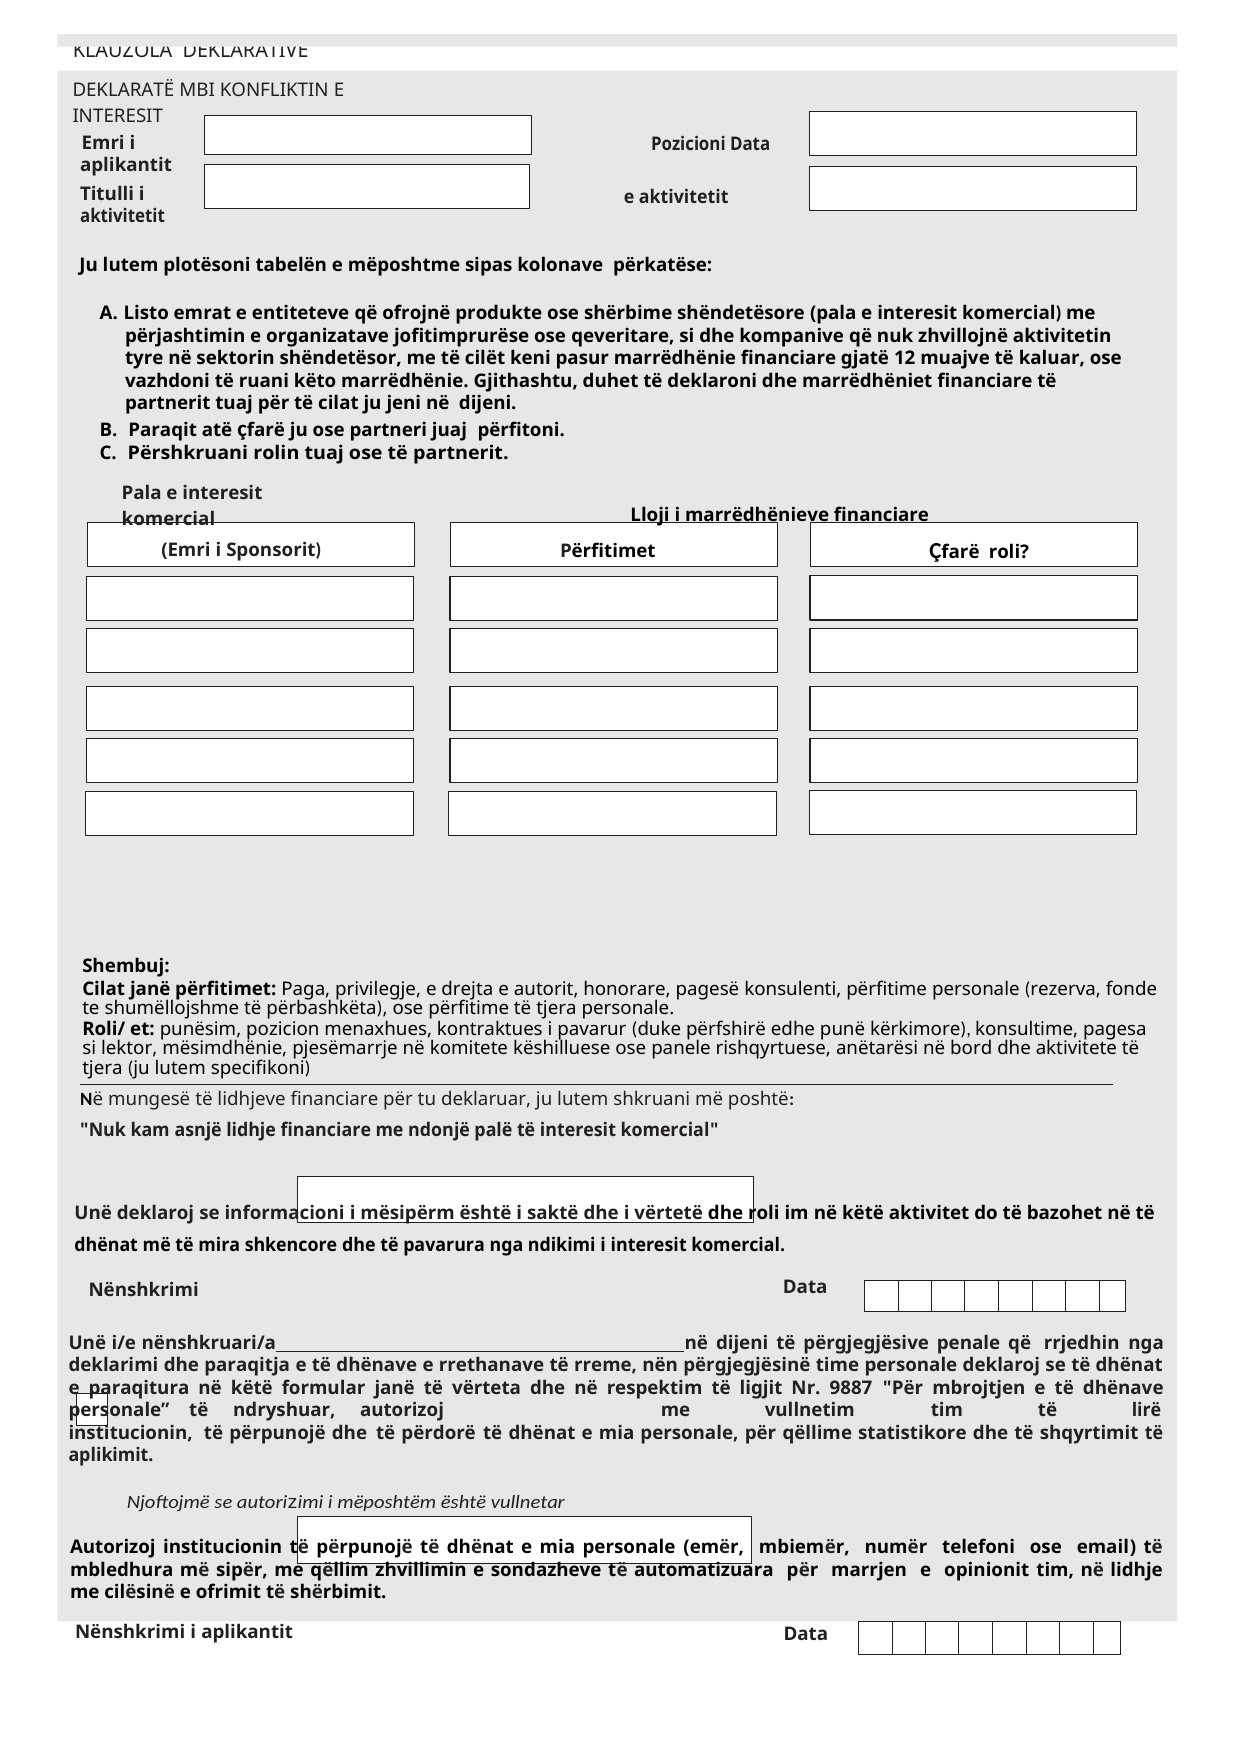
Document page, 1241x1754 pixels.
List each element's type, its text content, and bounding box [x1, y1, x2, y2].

text Në mungesë të lidhjeve financiare për tu deklaruar, ju lutem shkruani më poshtë: [80, 1086, 1194, 1111]
text KLAUZOLA DEKLARATIVE [73, 47, 432, 63]
text Shembuj: [82, 955, 1194, 976]
list Përshkruani rolin tuaj ose të partnerit. [99, 442, 1194, 464]
text Nënshkrimi i aplikantit Data [75, 1619, 1194, 1646]
text Unë deklaroj se informacioni i mësipërm është i saktë dhe i vërtetë dhe roli im në këtë aktivitet do të bazohet në të dhënat më të mira shkencore dhe të pavarura nga ndikimi i interesit komercial. [74, 1199, 1194, 1257]
text DEKLARATË MBI KONFLIKTIN E INTERESIT [72, 76, 432, 127]
text Unë i/e nënshkruari/a në dijeni të përgjegjësive penale që rrjedhin nga deklarimi dhe paraqitja e të dhënave e rrethanave të rreme, nën përgjegjësinë time personale deklaroj se të dhënat e paraqitura në këtë formular janë të vërteta dhe në respektim të ligjit Nr. 9887 "Për mbrojtjen e të dhënave personale” të ndryshuar, autorizoj me vullnetim tim të lirë institucionin, të përpunojë dhe të përdorë të dhënat e mia personale, për qëllime statistikore dhe të shqyrtimit të aplikimit. [68, 1331, 1164, 1466]
text "Nuk kam asnjë lidhje financiare me ndonjë palë të interesit komercial" [80, 1116, 1194, 1141]
list Listo emrat e entiteteve që ofrojnë produkte ose shërbime shëndetësore (pala e interesit komercial) me përjashtimin e organizatave jofitimprurëse ose qeveritare, si dhe kompanive që nuk zhvillojnë aktivitetin tyre në sektorin shëndetësor, me të cilët keni pasur marrëdhënie financiare gjatë 12 muajve të kaluar, ose vazhdoni të ruani këto marrëdhënie. Gjithashtu, duhet të deklaroni dhe marrëdhëniet financiare të partnerit tuaj për të cilat ju jeni në dijeni. [99, 302, 1147, 414]
text Autorizoj institucionin të përpunojë të dhënat e mia personale (emër, mbiemër, numër telefoni ose email) të mbledhura më sipër, me qëllim zhvillimin e sondazheve të automatizuara për marrjen e opinionit tim, në lidhje me cilësinë e ofrimit të shërbimit. [70, 1536, 1163, 1603]
text Njoftojmë se autorizimi i mëposhtëm është vullnetar [127, 1488, 1194, 1514]
text Titulli i aktivitetit [80, 182, 230, 227]
list Paraqit atë çfarë ju ose partneri juaj përfitoni. [99, 416, 1194, 442]
text Lloji i marrëdhënieve financiare [630, 501, 1194, 526]
text (Emri i Sponsorit) Përfitimet Çfarë roli? [161, 536, 1194, 565]
text Roli/ et: punësim, pozicion menaxhues, kontraktues i pavarur (duke përfshirë edhe punë kërkimore), konsultime, pagesa si lektor, mësimdhënie, pjesëmarrje në komitete këshilluese ose panele rishqyrtuese, anëtarësi në bord dhe aktivitete të tjera (ju lutem specifikoni) [82, 1020, 1162, 1080]
text Emri i aplikantit [80, 131, 230, 176]
text Nënshkrimi Data [88, 1274, 1194, 1302]
text Ju lutem plotësoni tabelën e mëposhtme sipas kolonave përkatëse: [79, 254, 1194, 276]
text Pozicioni Data e aktivitetit [623, 130, 785, 208]
text Pala e interesit komercial [121, 479, 361, 531]
text Cilat janë përfitimet: Paga, privilegje, e drejta e autorit, honorare, pagesë konsulenti, përfitime personale (rezerva, fonde te shumëllojshme të përbashkëta), ose përfitime të tjera personale. [82, 980, 1162, 1020]
